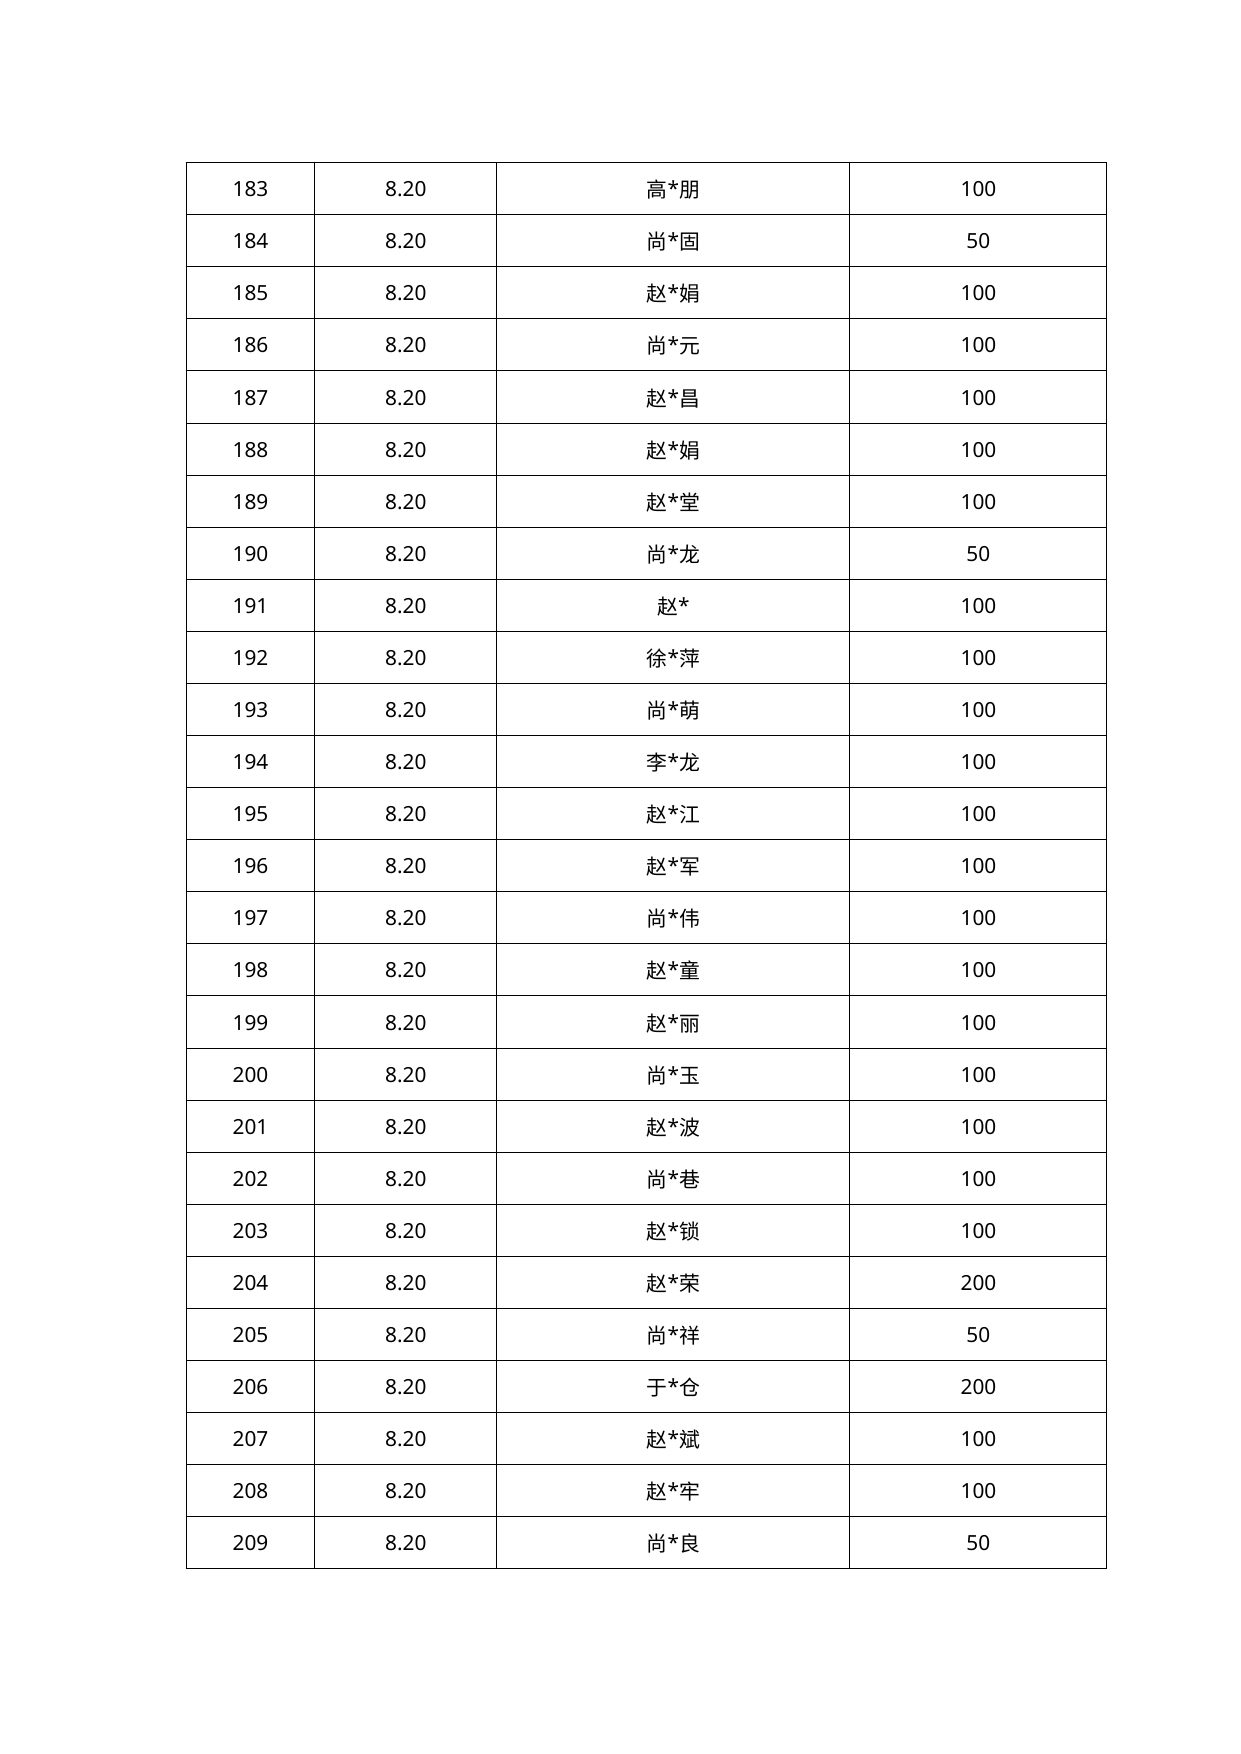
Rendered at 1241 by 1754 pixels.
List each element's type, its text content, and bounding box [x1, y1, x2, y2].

table_cell 100 [850, 1153, 1106, 1204]
table_cell 209 [187, 1517, 314, 1568]
table_cell 208 [187, 1465, 314, 1516]
table_cell 8.20 [315, 1361, 496, 1412]
table_cell 尚*巷 [497, 1153, 849, 1204]
table_cell 196 [187, 840, 314, 891]
table_cell 8.20 [315, 632, 496, 683]
table_cell 100 [850, 1465, 1106, 1516]
table_cell 192 [187, 632, 314, 683]
table_cell 50 [850, 215, 1106, 266]
table_cell 186 [187, 319, 314, 370]
table_cell 200 [187, 1049, 314, 1099]
table_cell 100 [850, 371, 1106, 422]
table_cell 8.20 [315, 736, 496, 787]
table_cell 207 [187, 1413, 314, 1464]
table_cell 8.20 [315, 1465, 496, 1516]
table_cell 赵*波 [497, 1101, 849, 1152]
table_cell 191 [187, 580, 314, 631]
table_cell 8.20 [315, 1413, 496, 1464]
table_cell 199 [187, 996, 314, 1047]
table_cell 200 [850, 1361, 1106, 1412]
table_cell 8.20 [315, 163, 496, 214]
table_cell 赵*锁 [497, 1205, 849, 1256]
table_cell 100 [850, 684, 1106, 735]
table_cell 李*龙 [497, 736, 849, 787]
table_cell 100 [850, 424, 1106, 474]
table_cell 100 [850, 1101, 1106, 1152]
table_cell 203 [187, 1205, 314, 1256]
table_cell 50 [850, 528, 1106, 579]
table_cell 8.20 [315, 267, 496, 318]
table_cell 187 [187, 371, 314, 422]
table_cell 100 [850, 892, 1106, 943]
table_cell 195 [187, 788, 314, 839]
table_cell 尚*龙 [497, 528, 849, 579]
table_cell 赵*军 [497, 840, 849, 891]
table_cell 赵*江 [497, 788, 849, 839]
table_cell 8.20 [315, 840, 496, 891]
table_cell 193 [187, 684, 314, 735]
table_cell 于*仓 [497, 1361, 849, 1412]
table_cell 8.20 [315, 788, 496, 839]
table_cell 185 [187, 267, 314, 318]
table_cell 8.20 [315, 684, 496, 735]
table_cell 100 [850, 163, 1106, 214]
table_cell 50 [850, 1517, 1106, 1568]
table_cell 204 [187, 1257, 314, 1308]
table_cell 赵*娟 [497, 267, 849, 318]
table_cell 100 [850, 632, 1106, 683]
table_cell 206 [187, 1361, 314, 1412]
table_cell 赵*娟 [497, 424, 849, 474]
table_cell 100 [850, 476, 1106, 527]
table_cell 189 [187, 476, 314, 527]
table_cell 100 [850, 736, 1106, 787]
table_cell 8.20 [315, 1205, 496, 1256]
table_cell 100 [850, 840, 1106, 891]
table_cell 201 [187, 1101, 314, 1152]
table_cell 8.20 [315, 319, 496, 370]
table_cell 尚*元 [497, 319, 849, 370]
table_cell 100 [850, 319, 1106, 370]
table_cell 8.20 [315, 476, 496, 527]
table_cell 50 [850, 1309, 1106, 1360]
table_cell 尚*伟 [497, 892, 849, 943]
table_cell 8.20 [315, 1517, 496, 1568]
table_cell 198 [187, 944, 314, 995]
table_cell 8.20 [315, 215, 496, 266]
table_cell 8.20 [315, 1153, 496, 1204]
table_cell 赵*童 [497, 944, 849, 995]
table_cell 194 [187, 736, 314, 787]
table_cell 100 [850, 1049, 1106, 1099]
table_cell 赵*斌 [497, 1413, 849, 1464]
table_cell 100 [850, 1413, 1106, 1464]
table_cell 100 [850, 1205, 1106, 1256]
table_cell 8.20 [315, 580, 496, 631]
table_cell 183 [187, 163, 314, 214]
table_cell 8.20 [315, 892, 496, 943]
table_cell 赵*荣 [497, 1257, 849, 1308]
table_cell 赵*牢 [497, 1465, 849, 1516]
table_cell 100 [850, 580, 1106, 631]
table_cell 8.20 [315, 371, 496, 422]
table_cell 8.20 [315, 1257, 496, 1308]
table_cell 尚*萌 [497, 684, 849, 735]
table_cell 100 [850, 788, 1106, 839]
table_cell 尚*玉 [497, 1049, 849, 1099]
table_cell 高*朋 [497, 163, 849, 214]
table_cell 8.20 [315, 424, 496, 474]
table_cell 尚*良 [497, 1517, 849, 1568]
table_cell 202 [187, 1153, 314, 1204]
table_cell 8.20 [315, 996, 496, 1047]
table_cell 8.20 [315, 944, 496, 995]
table_cell 188 [187, 424, 314, 474]
table_cell 100 [850, 267, 1106, 318]
table_cell 8.20 [315, 1309, 496, 1360]
table_cell 100 [850, 944, 1106, 995]
table_cell 184 [187, 215, 314, 266]
table_cell 190 [187, 528, 314, 579]
table_cell 尚*祥 [497, 1309, 849, 1360]
table_cell 205 [187, 1309, 314, 1360]
table_cell 8.20 [315, 1049, 496, 1099]
table_cell 赵*昌 [497, 371, 849, 422]
table_cell 197 [187, 892, 314, 943]
table_cell 100 [850, 996, 1106, 1047]
table_cell 赵*堂 [497, 476, 849, 527]
table_cell 200 [850, 1257, 1106, 1308]
table_cell 赵*丽 [497, 996, 849, 1047]
table_cell 8.20 [315, 1101, 496, 1152]
table_cell 徐*萍 [497, 632, 849, 683]
table_cell 8.20 [315, 528, 496, 579]
table_cell 赵* [497, 580, 849, 631]
table_cell 尚*固 [497, 215, 849, 266]
